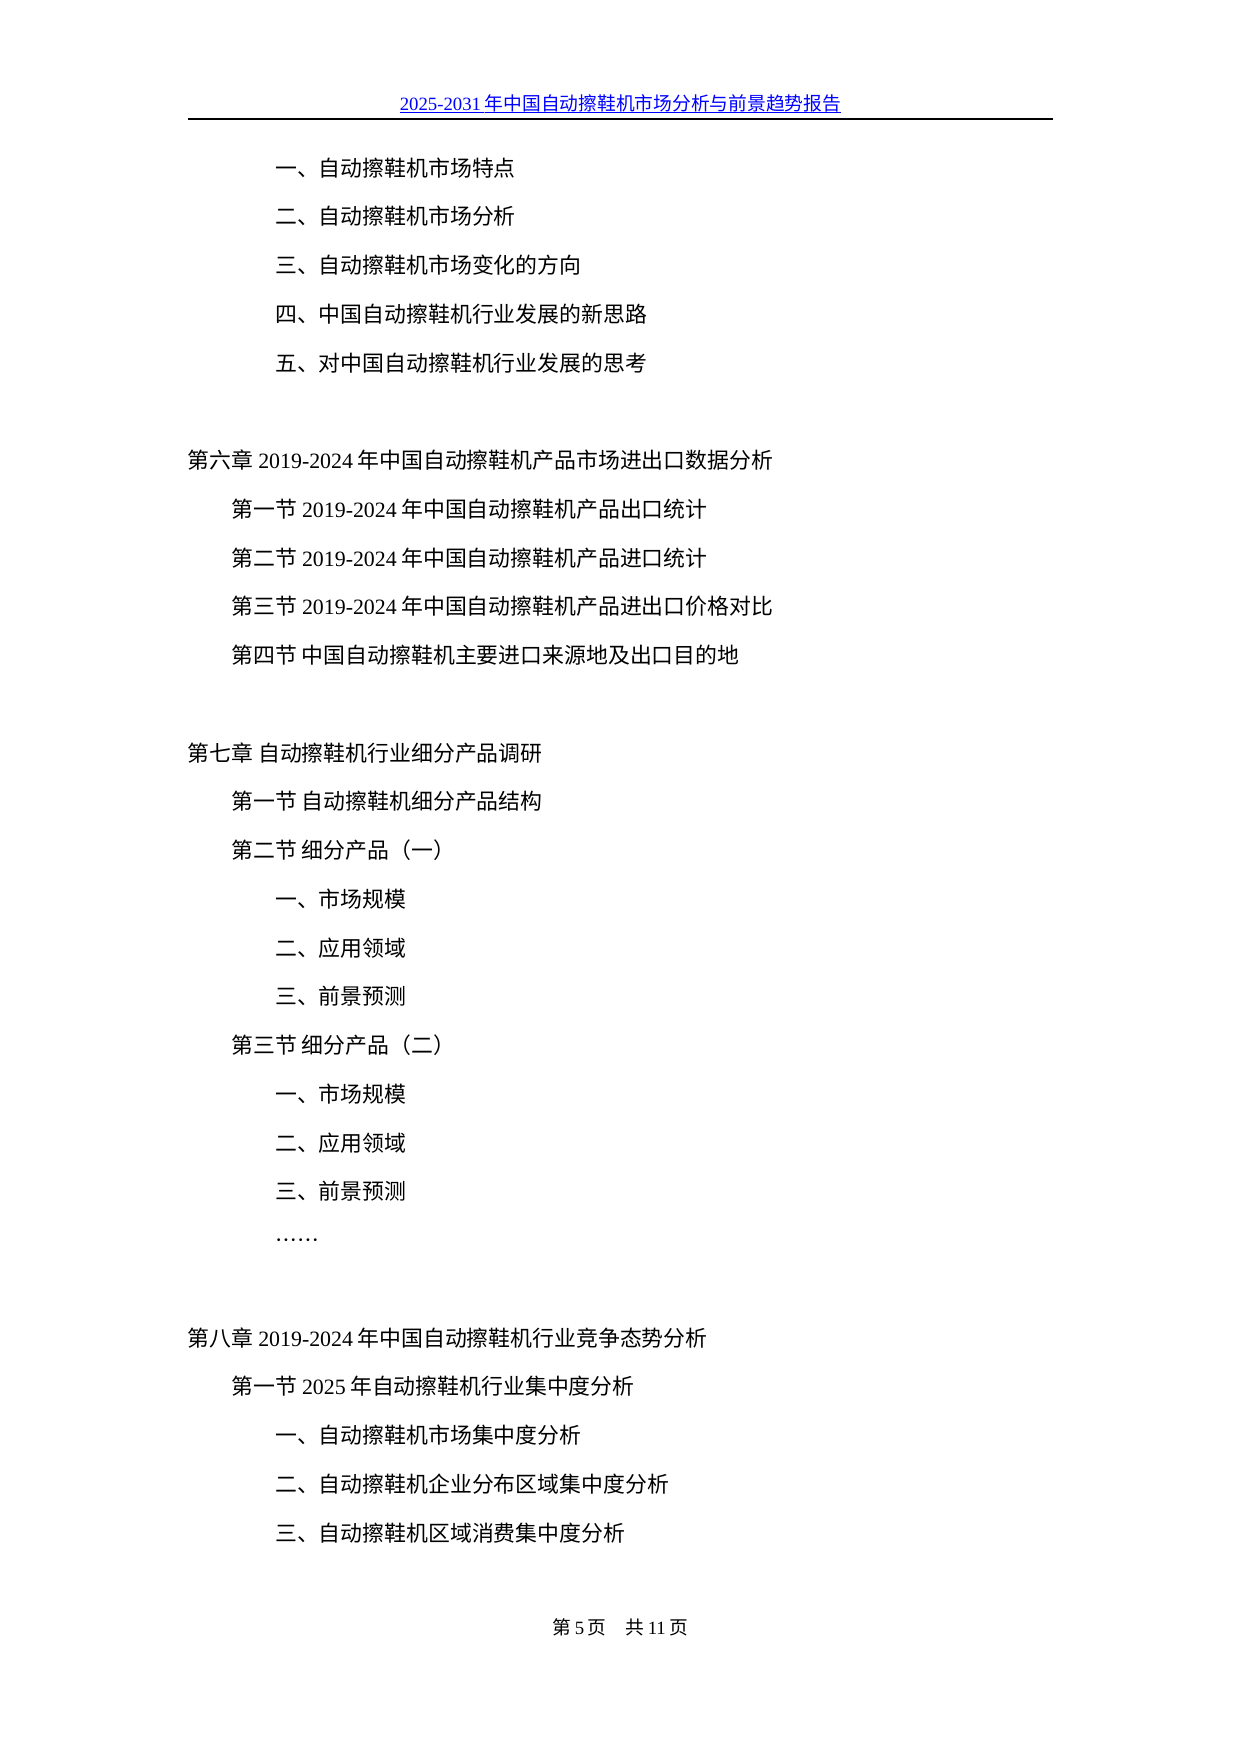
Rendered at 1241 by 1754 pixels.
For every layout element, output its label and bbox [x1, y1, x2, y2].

text [187, 150, 1053, 1548]
